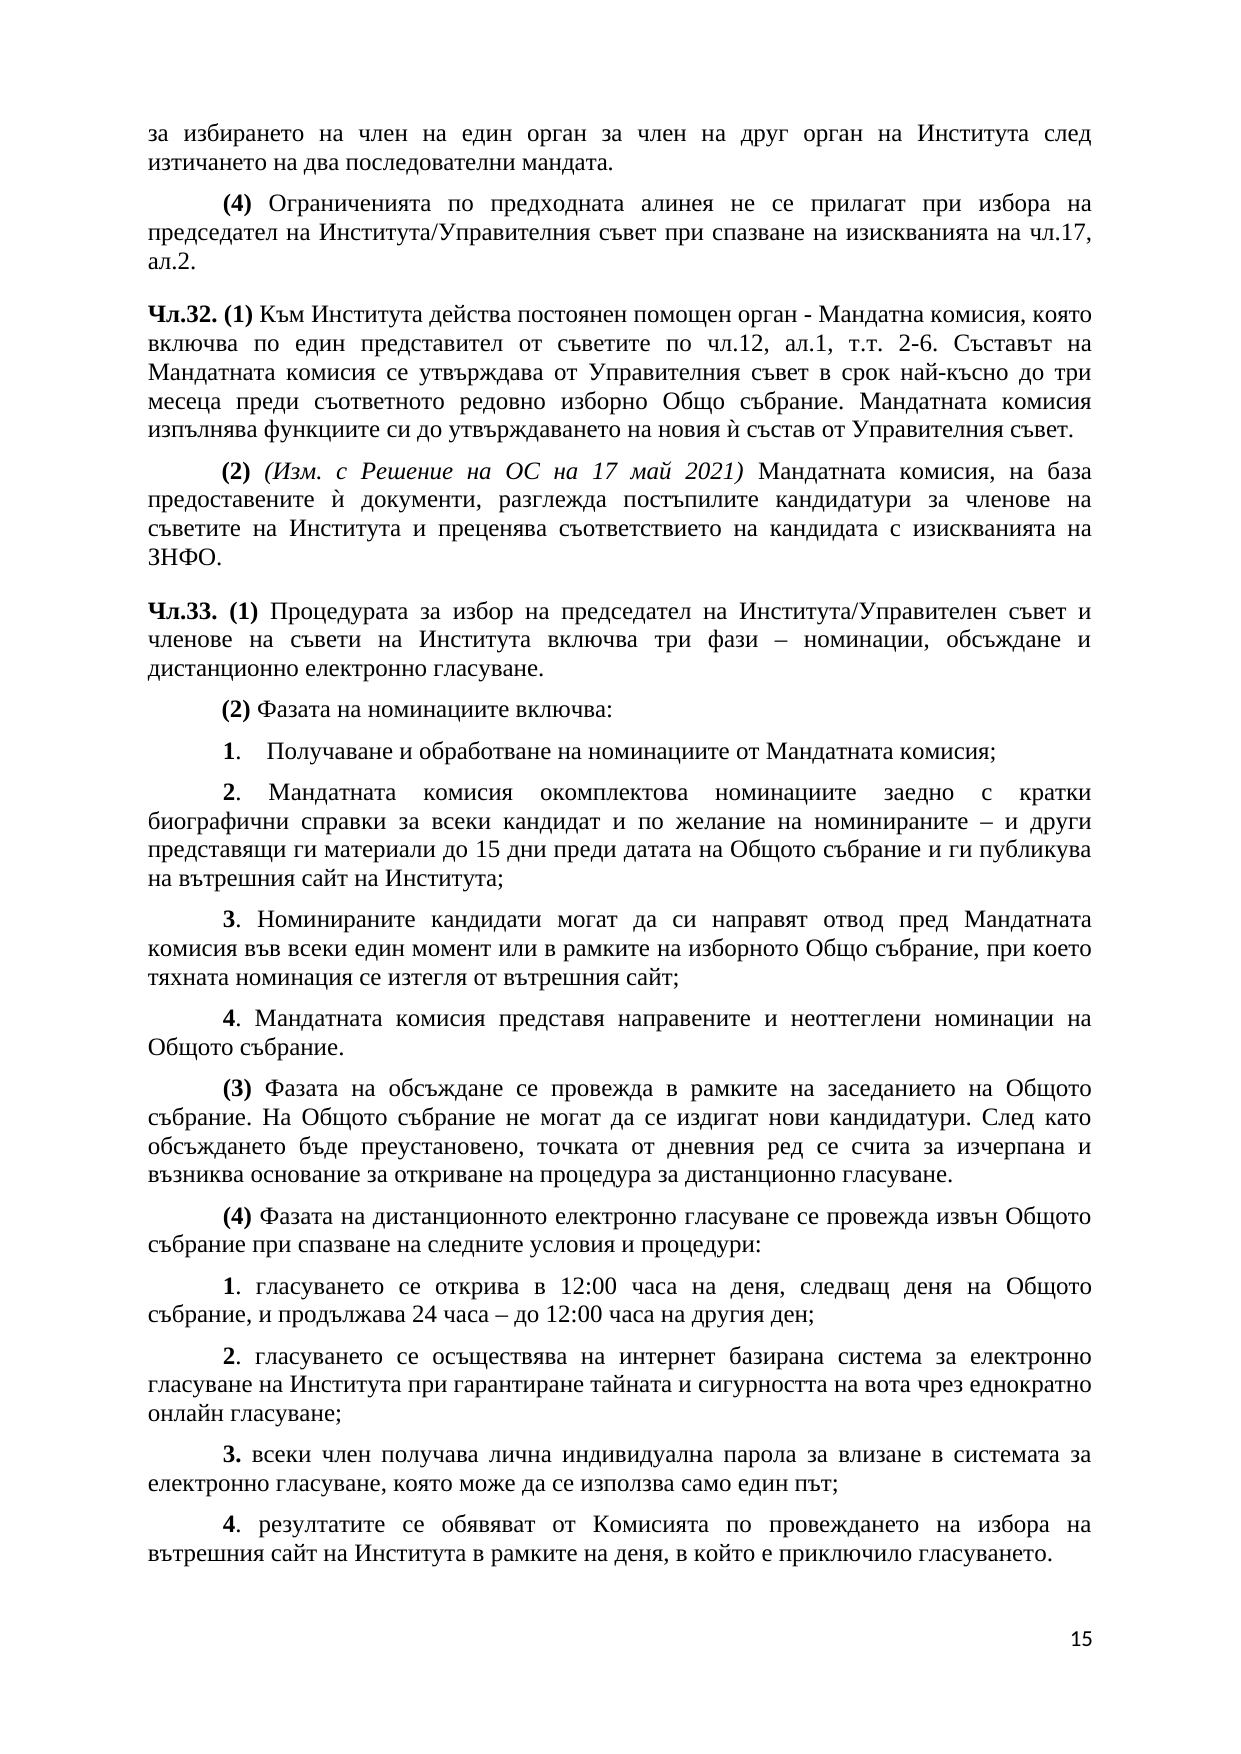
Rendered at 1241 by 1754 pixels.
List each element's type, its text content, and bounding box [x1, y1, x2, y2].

text 4. резултатите се обявяват от Комисията по провеждането на избора на вътрешния сайт на Института в рамките на деня, в който е приключило гласуването. [148, 1509, 1093, 1567]
text (2) Фазата на номинациите включва: [148, 694, 1093, 723]
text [148, 118, 1093, 176]
text 2. Мандатната комисия окомплектова номинациите заедно с кратки биографични справки за всеки кандидат и по желание на номинираните – и други представящи ги материали до 15 дни преди датата на Общото събрание и ги публикува на вътрешния сайт на Института; [148, 777, 1093, 892]
text (2) (Изм. с Решение на ОС на 17 май 2021) Мандатната комисия, на база предоставените ѝ документи, разглежда постъпилите кандидатури за членове на съветите на Института и преценява съответствието на кандидата с изискванията на ЗНФО. [148, 456, 1093, 571]
text (4) Фазата на дистанционното електронно гласуване се провежда извън Общото събрание при спазване на следните условия и процедури: [148, 1201, 1093, 1258]
text 1. Получаване и обработване на номинациите от Мандатната комисия; [148, 736, 1093, 764]
text Чл.33. (1) Процедурата за избор на председател на Института/Управителен съвет и членове на съвети на Института включва три фази – номинации, обсъждане и дистанционно електронно гласуване. [148, 596, 1093, 682]
text 3. всеки член получава лична индивидуална парола за влизане в системата за електронно гласуване, която може да се използва само един път; [148, 1439, 1093, 1497]
text 3. Номинираните кандидати могат да си направят отвод пред Мандатната комисия във всеки един момент или в рамките на изборното Общо събрание, при което тяхната номинация се изтегля от вътрешния сайт; [148, 904, 1093, 991]
text 2. гласуването се осъществява на интернет базирана система за електронно гласуване на Института при гарантиране тайната и сигурността на вота чрез еднократно онлайн гласуване; [148, 1341, 1093, 1427]
text (3) Фазата на обсъждане се провежда в рамките на заседанието на Общото събрание. На Общото събрание не могат да се издигат нови кандидатури. След като обсъждането бъде преустановено, точката от дневния ред се счита за изчерпана и възниква основание за откриване на процедура за дистанционно гласуване. [148, 1073, 1093, 1188]
text 1. гласуването се открива в 12:00 часа на деня, следващ деня на Общото събрание, и продължава 24 часа – до 12:00 часа на другия ден; [148, 1271, 1093, 1328]
text (4) Ограниченията по предходната алинея не се прилагат при избора на председател на Института/Управителния съвет при спазване на изискванията на чл.17, ал.2. [148, 188, 1093, 274]
text 4. Мандатната комисия представя направените и неоттеглени номинации на Общото събрание. [148, 1003, 1093, 1061]
text Чл.32. (1) Към Института действа постоянен помощен орган - Мандатна комисия, която включва по един представител от съветите по чл.12, ал.1, т.т. 2-6. Съставът на Мандатната комисия се утвърждава от Управителния съвет в срок най-късно до три месеца преди съответното редовно изборно Общо събрание. Мандатната комисия изпълнява функциите си до утвърждаването на новия ѝ състав от Управителния съвет. [148, 299, 1093, 443]
